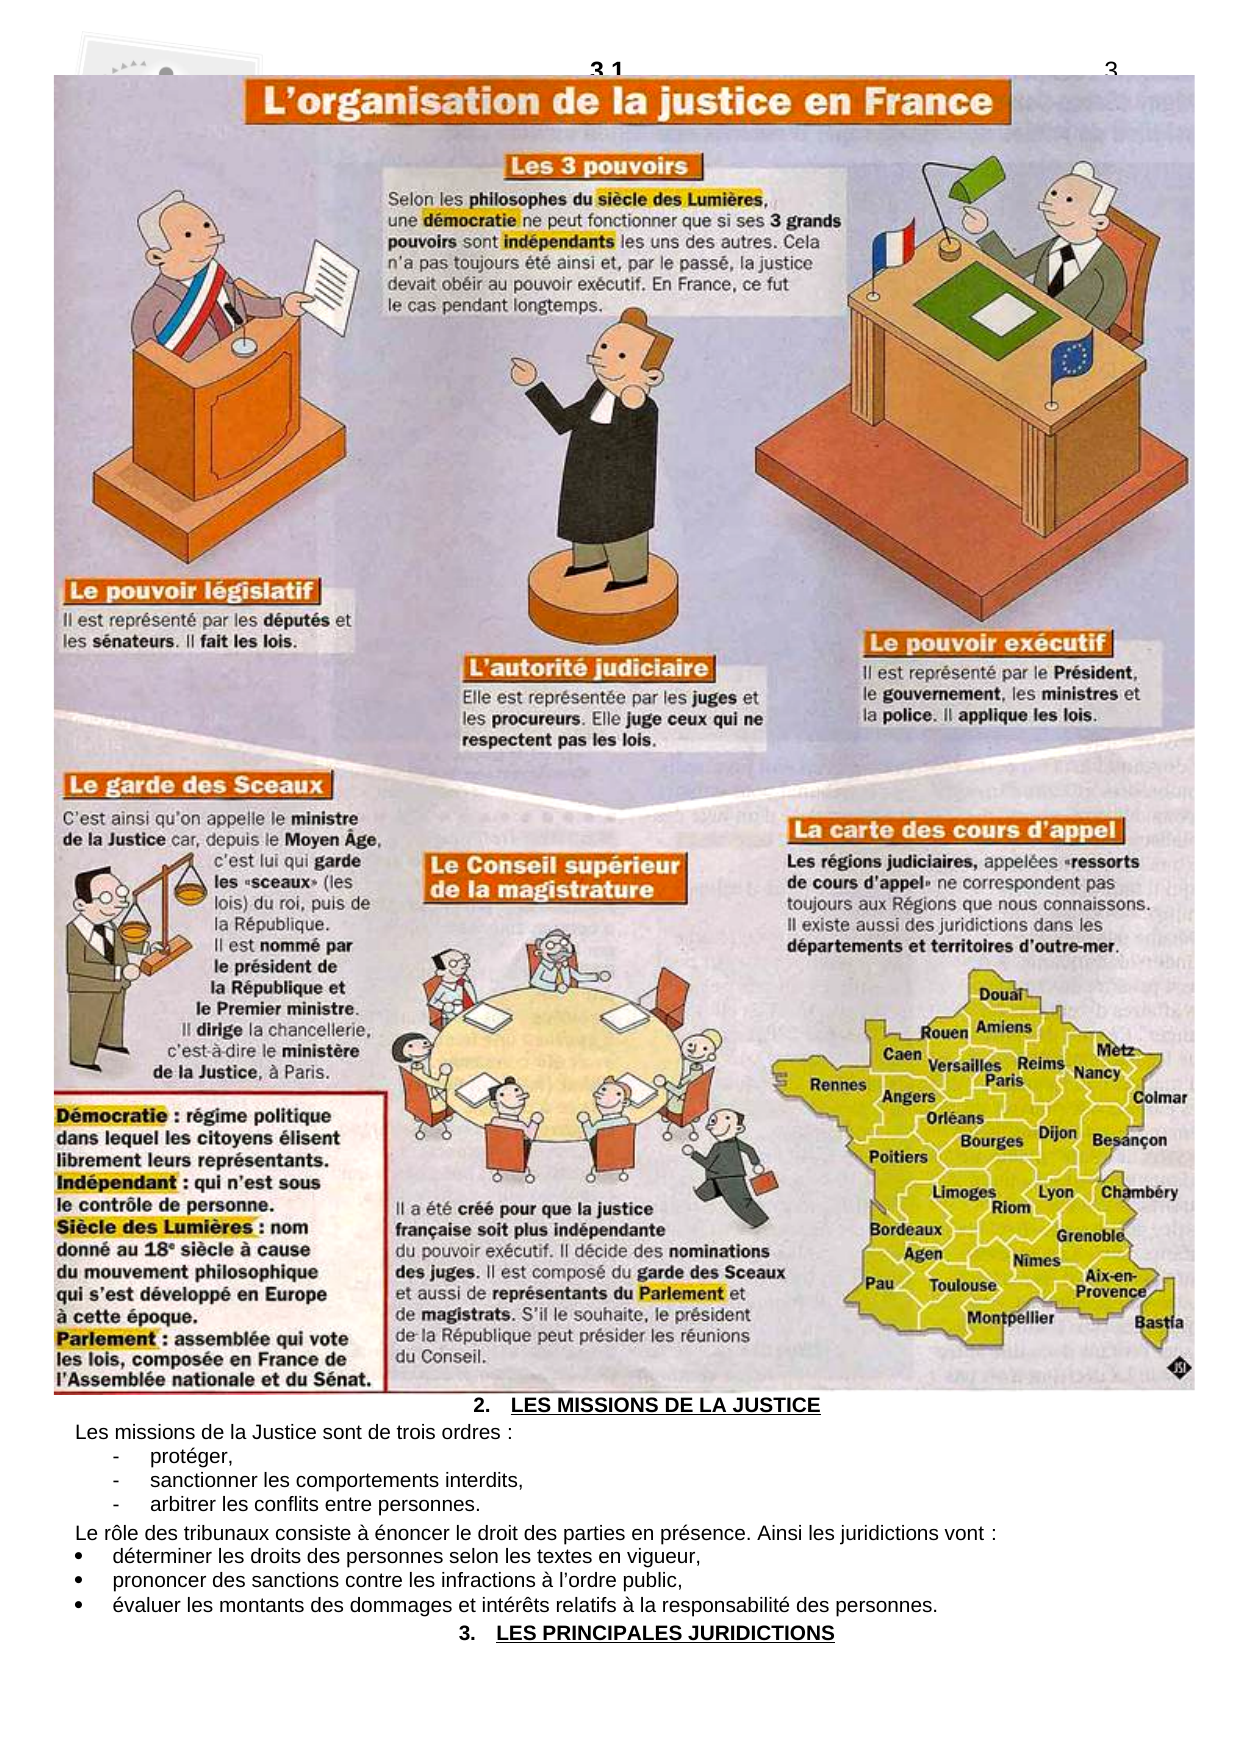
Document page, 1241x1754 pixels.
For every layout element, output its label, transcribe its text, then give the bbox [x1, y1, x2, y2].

list protéger, [112, 1444, 1181, 1468]
list prononcer des sanctions contre les infractions à l’ordre public, [75, 1568, 1181, 1592]
list LES MISSIONS DE LA JUSTICE [112, 1395, 1181, 1417]
list évaluer les montants des dommages et intérêts relatifs à la responsabilité des personnes. [75, 1592, 1181, 1616]
text Le rôle des tribunaux consiste à énoncer le droit des parties en présence. Ainsi les juridictions vont : [75, 1520, 1181, 1544]
picture [53, 75, 1195, 1395]
list déterminer les droits des personnes selon les textes en vigueur, [75, 1544, 1181, 1568]
list sanctionner les comportements interdits, [112, 1468, 1181, 1492]
list LES PRINCIPALES JURIDICTIONS [112, 1621, 1181, 1645]
text Les missions de la Justice sont de trois ordres : [75, 1420, 1181, 1444]
list arbitrer les conflits entre personnes. [112, 1492, 1181, 1516]
